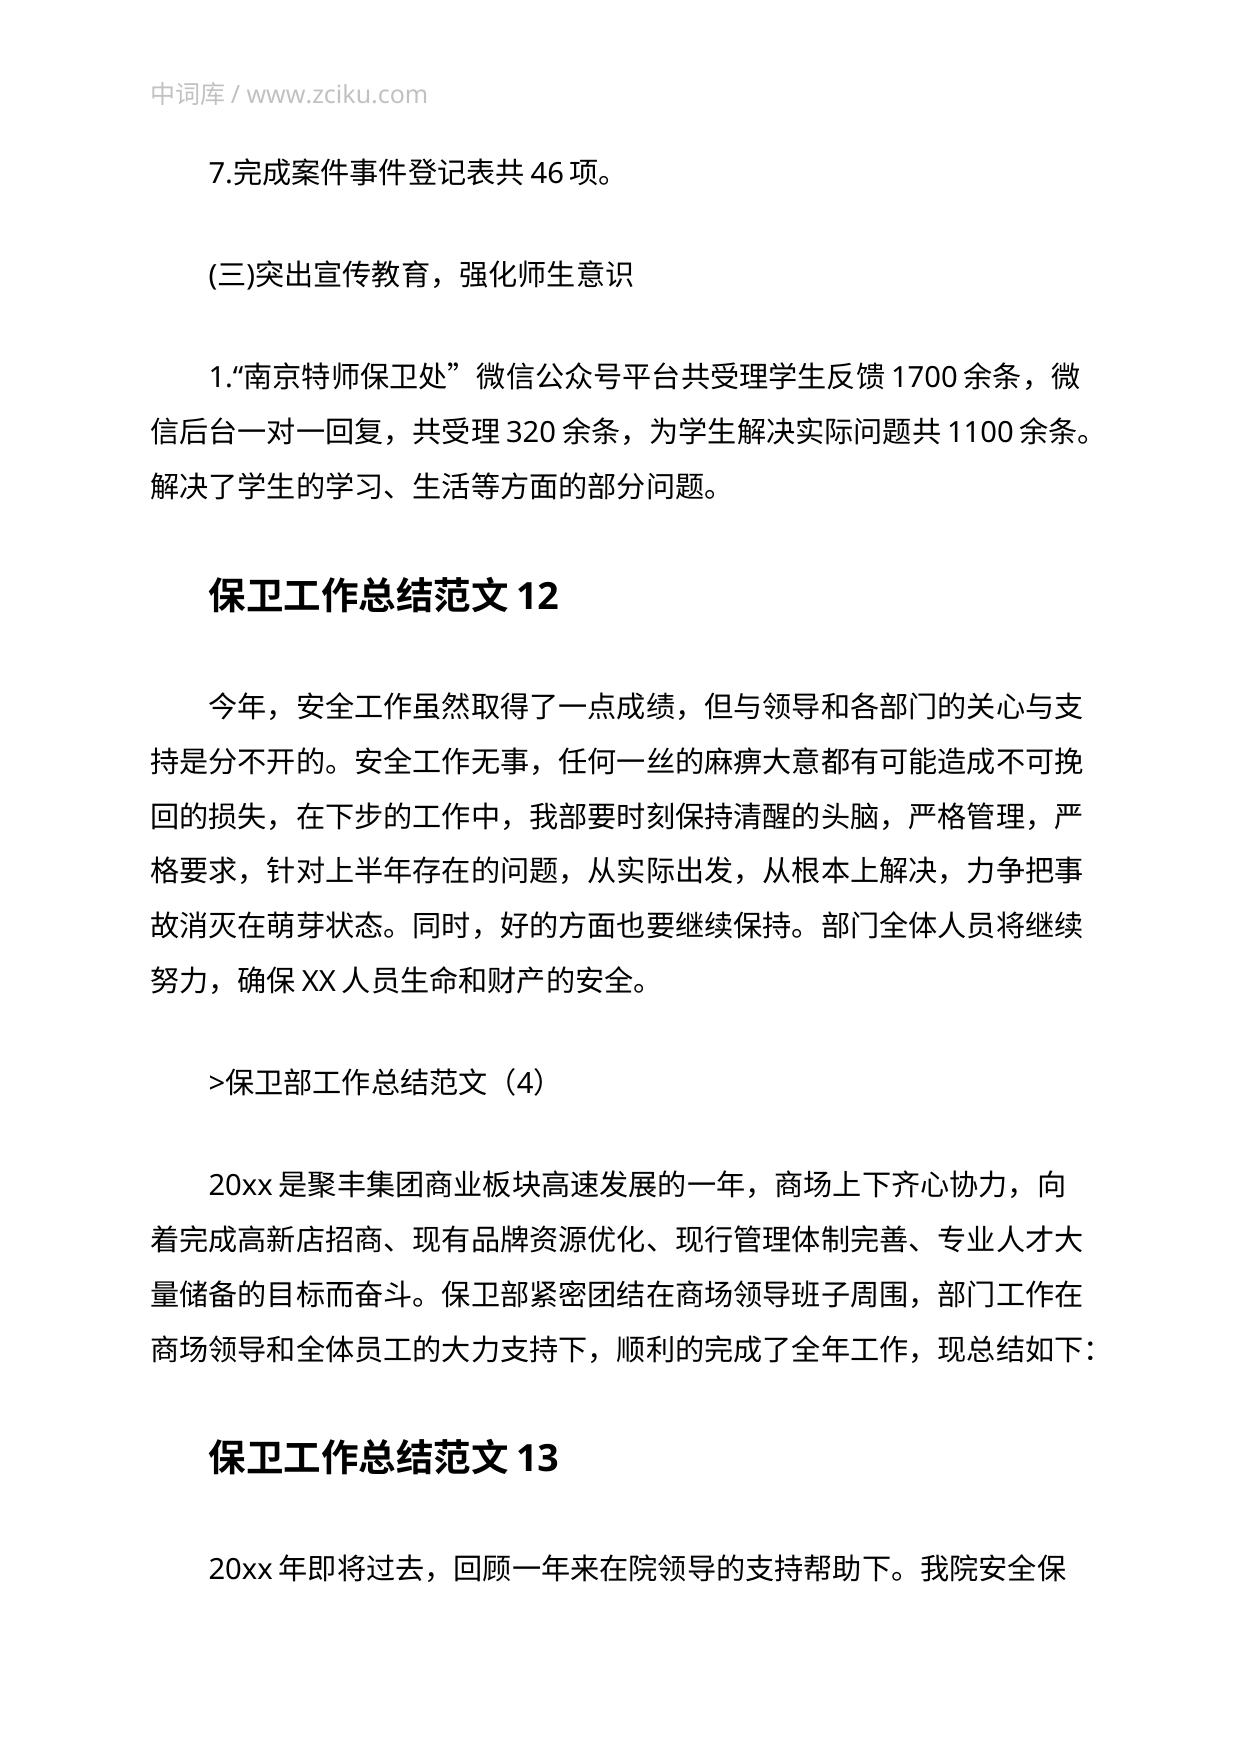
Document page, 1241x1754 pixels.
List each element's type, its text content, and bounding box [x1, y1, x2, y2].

text 今年，安全工作虽然取得了一点成绩，但与领导和各部门的关心与支持是分不开的。安全工作无事，任何一丝的麻痹大意都有可能造成不可挽回的损失，在下步的工作中，我部要时刻保持清醒的头脑，严格管理，严格要求，针对上半年存在的问题，从实际出发，从根本上解决，力争把事故消灭在萌芽状态。同时，好的方面也要继续保持。部门全体人员将继续努力，确保XX人员生命和财产的安全。 [150, 683, 1090, 1000]
text 7.完成案件事件登记表共46项。 [150, 150, 1090, 192]
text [150, 1546, 1090, 1588]
text 保卫工作总结范文13 [150, 1428, 1090, 1483]
text >保卫部工作总结范文（4） [150, 1060, 1090, 1102]
text (三)突出宣传教育，强化师生意识 [150, 252, 1090, 294]
text 1.“南京特师保卫处”微信公众号平台共受理学生反馈1700余条，微信后台一对一回复，共受理320余条，为学生解决实际问题共1100余条。解决了学生的学习、生活等方面的部分问题。 [150, 354, 1090, 506]
text 保卫工作总结范文12 [150, 566, 1090, 620]
text 20xx是聚丰集团商业板块高速发展的一年，商场上下齐心协力，向着完成高新店招商、现有品牌资源优化、现行管理体制完善、专业人才大量储备的目标而奋斗。保卫部紧密团结在商场领导班子周围，部门工作在商场领导和全体员工的大力支持下，顺利的完成了全年工作，现总结如下： [150, 1162, 1090, 1369]
